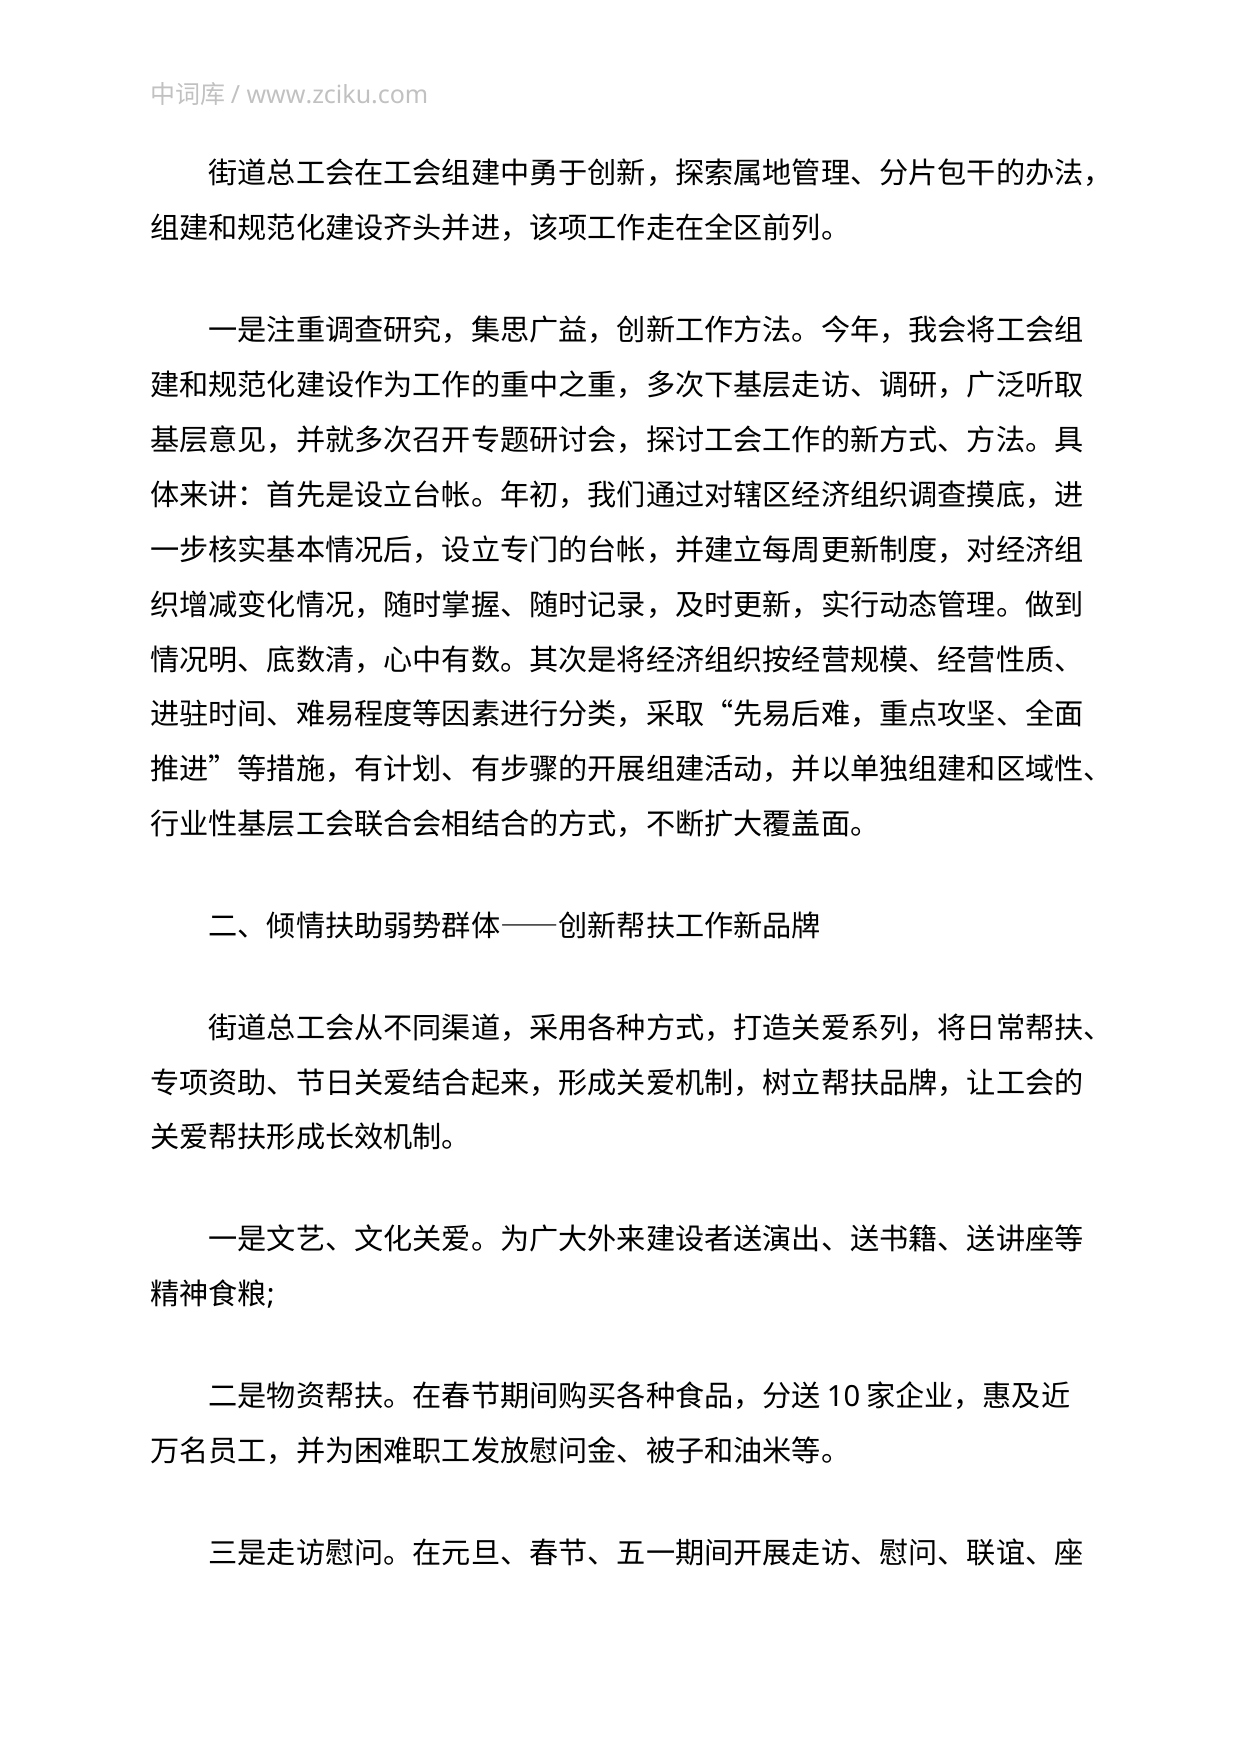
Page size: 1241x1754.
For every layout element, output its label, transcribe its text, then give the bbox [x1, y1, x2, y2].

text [150, 1529, 1090, 1572]
text 二是物资帮扶。在春节期间购买各种食品，分送10家企业，惠及近万名员工，并为困难职工发放慰问金、被子和油米等。 [150, 1373, 1090, 1470]
text 一是文艺、文化关爱。为广大外来建设者送演出、送书籍、送讲座等精神食粮; [150, 1216, 1090, 1313]
text 街道总工会在工会组建中勇于创新，探索属地管理、分片包干的办法，组建和规范化建设齐头并进，该项工作走在全区前列。 [150, 150, 1090, 247]
text 一是注重调查研究，集思广益，创新工作方法。今年，我会将工会组建和规范化建设作为工作的重中之重，多次下基层走访、调研，广泛听取基层意见，并就多次召开专题研讨会，探讨工会工作的新方式、方法。具体来讲：首先是设立台帐。年初，我们通过对辖区经济组织调查摸底，进一步核实基本情况后，设立专门的台帐，并建立每周更新制度，对经济组织增减变化情况，随时掌握、随时记录，及时更新，实行动态管理。做到情况明、底数清，心中有数。其次是将经济组织按经营规模、经营性质、进驻时间、难易程度等因素进行分类，采取“先易后难，重点攻坚、全面推进”等措施，有计划、有步骤的开展组建活动，并以单独组建和区域性、行业性基层工会联合会相结合的方式，不断扩大覆盖面。 [150, 307, 1090, 843]
text 街道总工会从不同渠道，采用各种方式，打造关爱系列，将日常帮扶、专项资助、节日关爱结合起来，形成关爱机制，树立帮扶品牌，让工会的关爱帮扶形成长效机制。 [150, 1004, 1090, 1156]
text 二、倾情扶助弱势群体——创新帮扶工作新品牌 [150, 902, 1090, 945]
